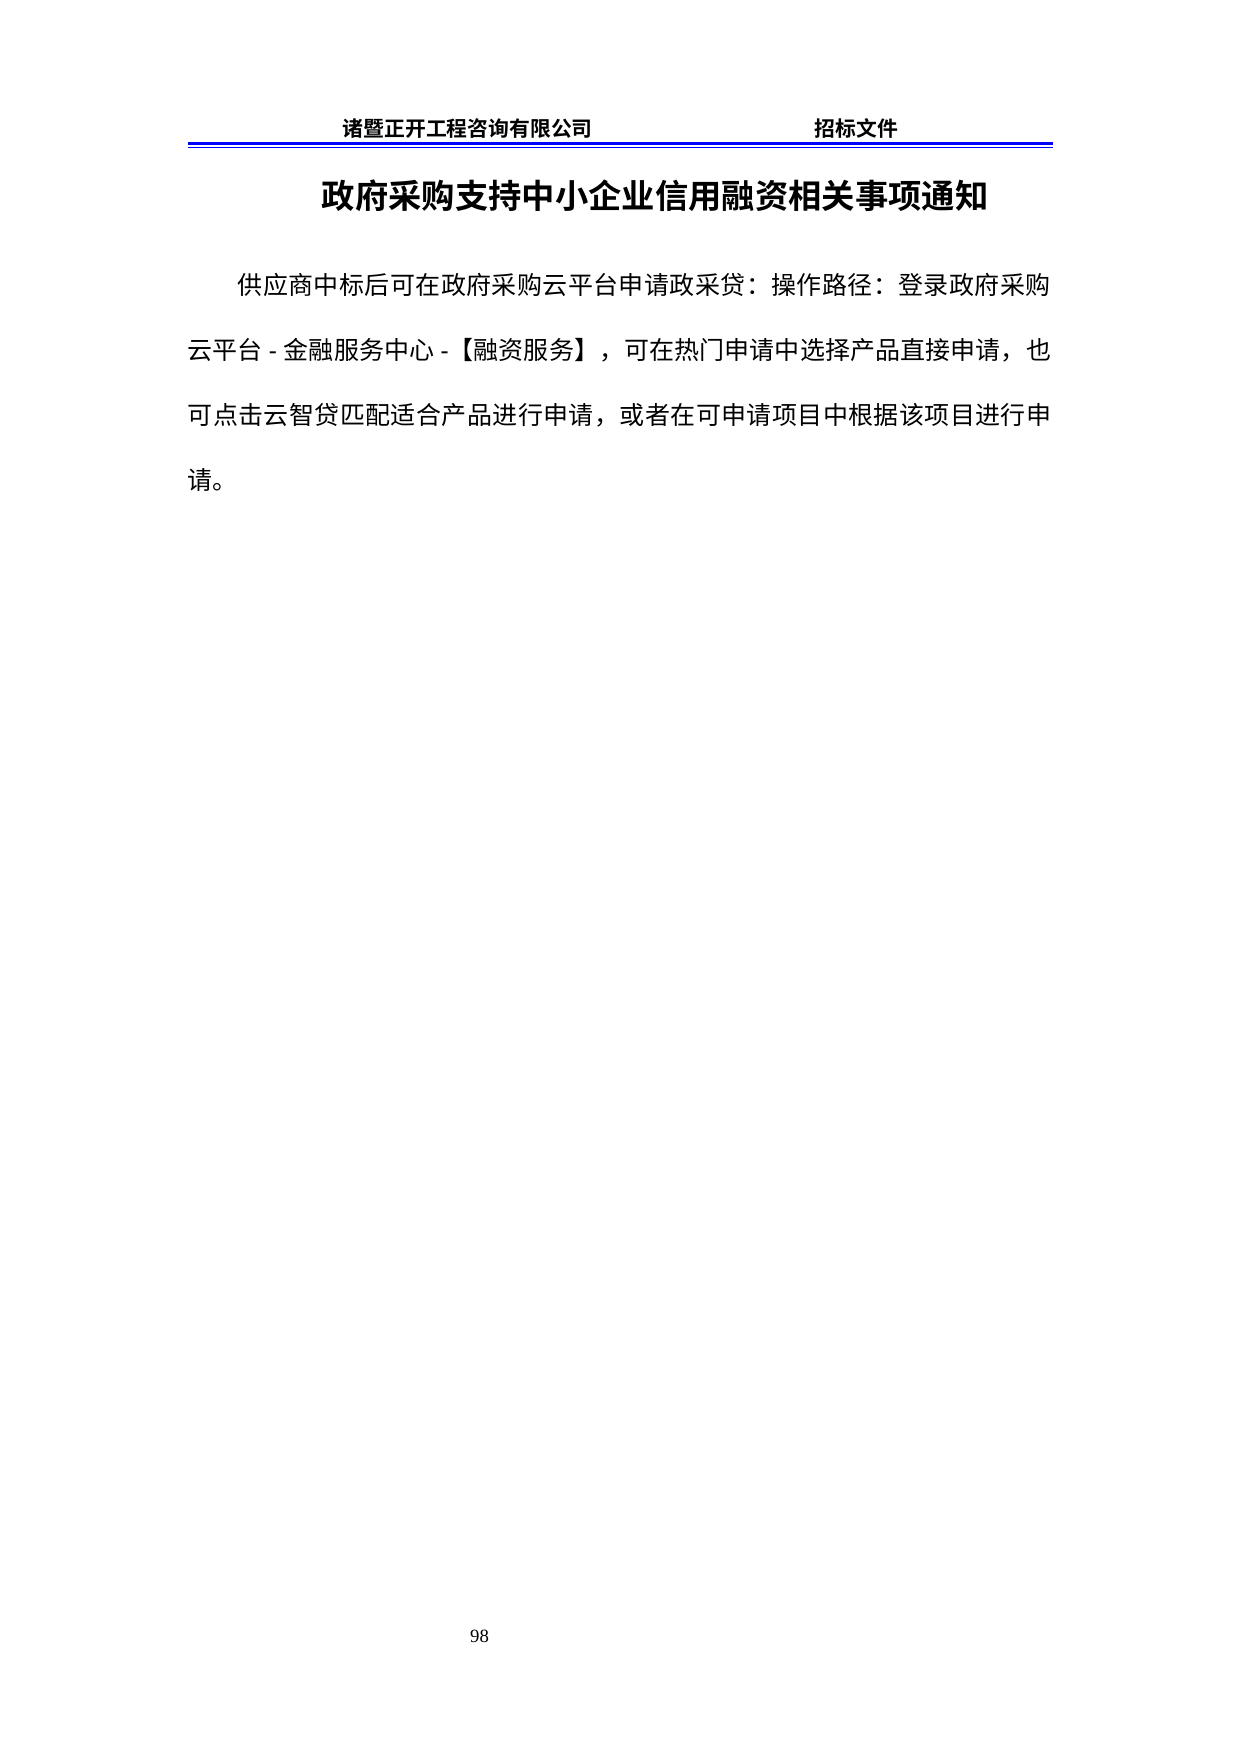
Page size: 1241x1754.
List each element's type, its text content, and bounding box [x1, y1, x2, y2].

text 供应商中标后可在政府采购云平台申请政采贷：操作路径：登录政府采购云平台 - 金融服务中心 -【融资服务】，可在热门申请中选择产品直接申请，也可点击云智贷匹配适合产品进行申请，或者在可申请项目中根据该项目进行申请。 [187, 251, 1053, 511]
text 政府采购支持中小企业信用融资相关事项通知 [187, 162, 1053, 227]
